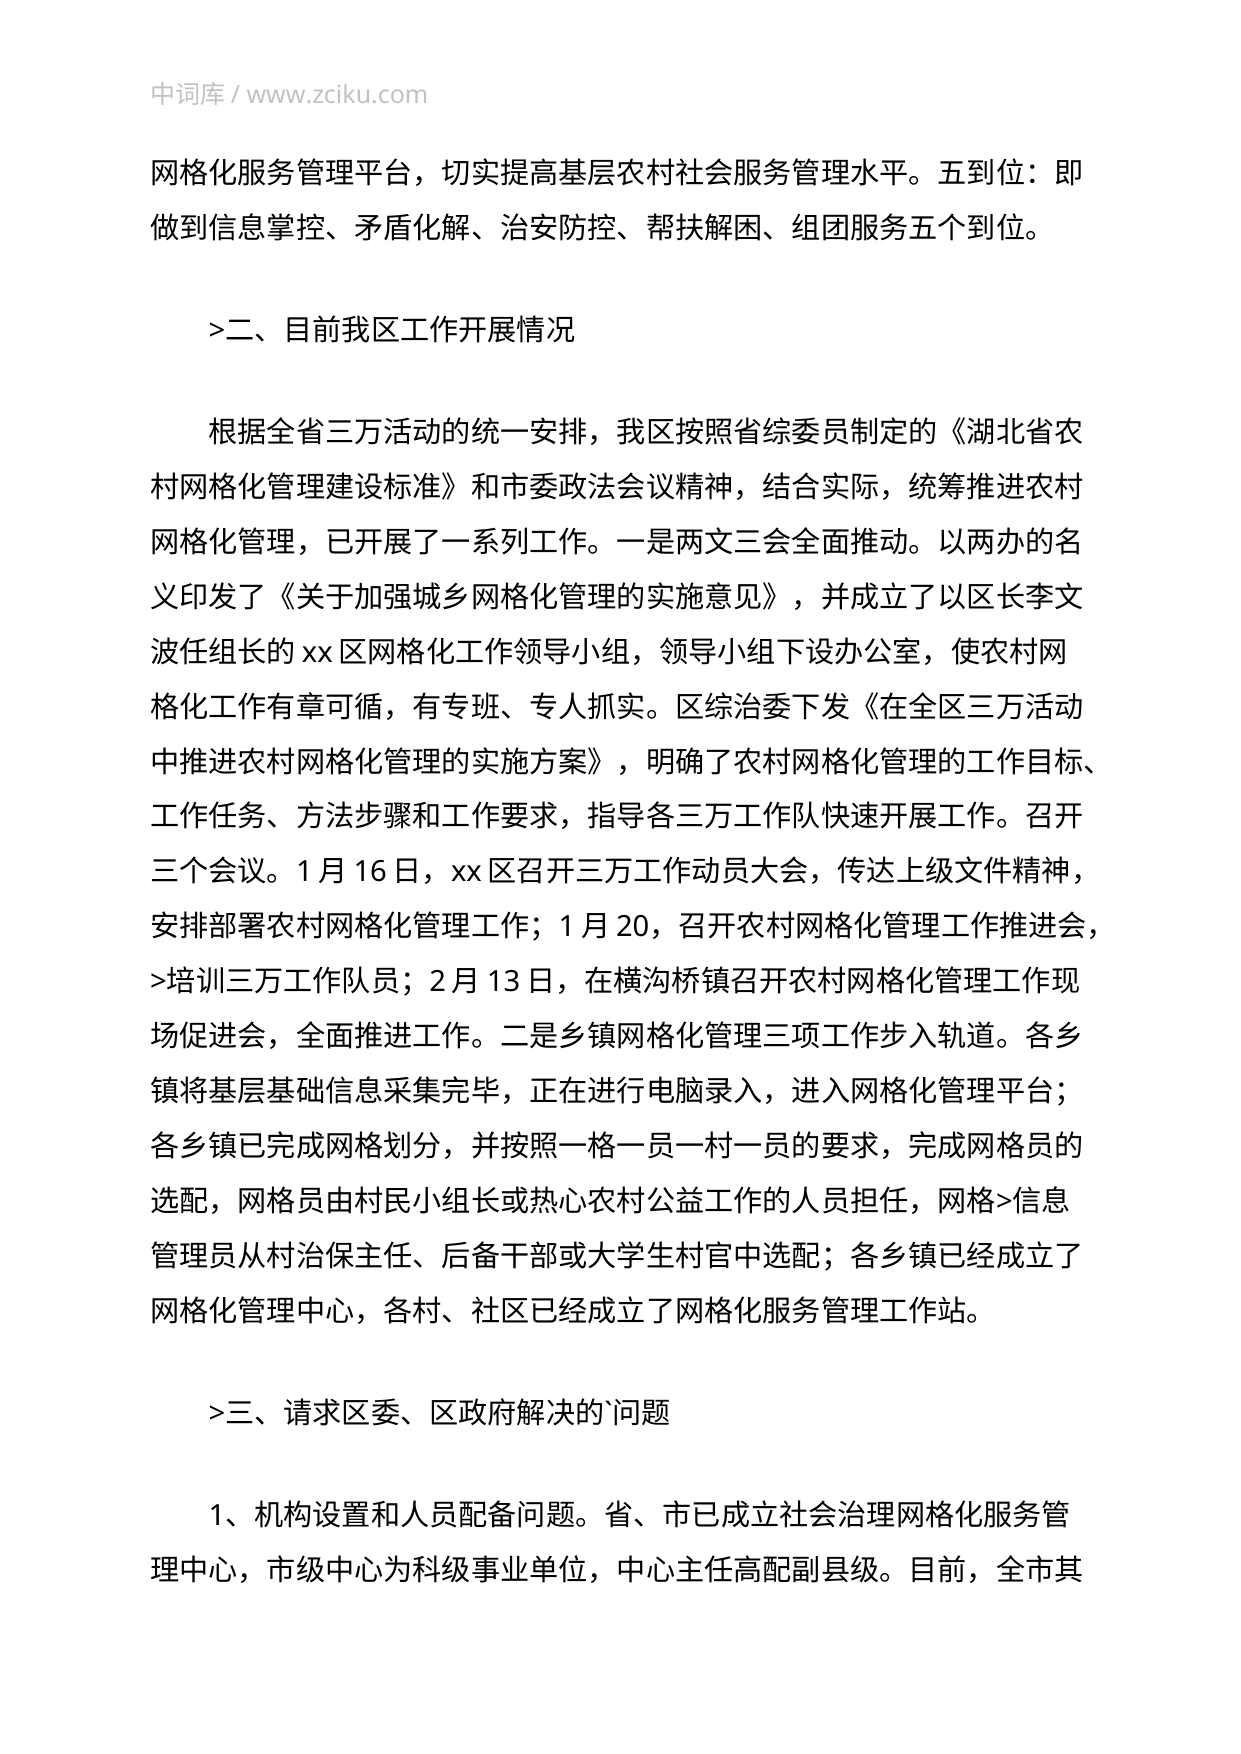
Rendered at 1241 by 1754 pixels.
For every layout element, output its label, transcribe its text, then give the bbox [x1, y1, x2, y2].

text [150, 1491, 1090, 1588]
text >二、目前我区工作开展情况 [150, 307, 1090, 349]
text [150, 150, 1090, 247]
text 根据全省三万活动的统一安排，我区按照省综委员制定的《湖北省农村网格化管理建设标准》和市委政法会议精神，结合实际，统筹推进农村网格化管理，已开展了一系列工作。一是两文三会全面推动。以两办的名义印发了《关于加强城乡网格化管理的实施意见》，并成立了以区长李文波任组长的xx区网格化工作领导小组，领导小组下设办公室，使农村网格化工作有章可循，有专班、专人抓实。区综治委下发《在全区三万活动中推进农村网格化管理的实施方案》，明确了农村网格化管理的工作目标、工作任务、方法步骤和工作要求，指导各三万工作队快速开展工作。召开三个会议。1月16日，xx区召开三万工作动员大会，传达上级文件精神，安排部署农村网格化管理工作；1月20，召开农村网格化管理工作推进会，>培训三万工作队员；2月13日，在横沟桥镇召开农村网格化管理工作现场促进会，全面推进工作。二是乡镇网格化管理三项工作步入轨道。各乡镇将基层基础信息采集完毕，正在进行电脑录入，进入网格化管理平台；各乡镇已完成网格划分，并按照一格一员一村一员的要求，完成网格员的选配，网格员由村民小组长或热心农村公益工作的人员担任，网格>信息管理员从村治保主任、后备干部或大学生村官中选配；各乡镇已经成立了网格化管理中心，各村、社区已经成立了网格化服务管理工作站。 [150, 409, 1090, 1330]
text >三、请求区委、区政府解决的`问题 [150, 1389, 1090, 1432]
